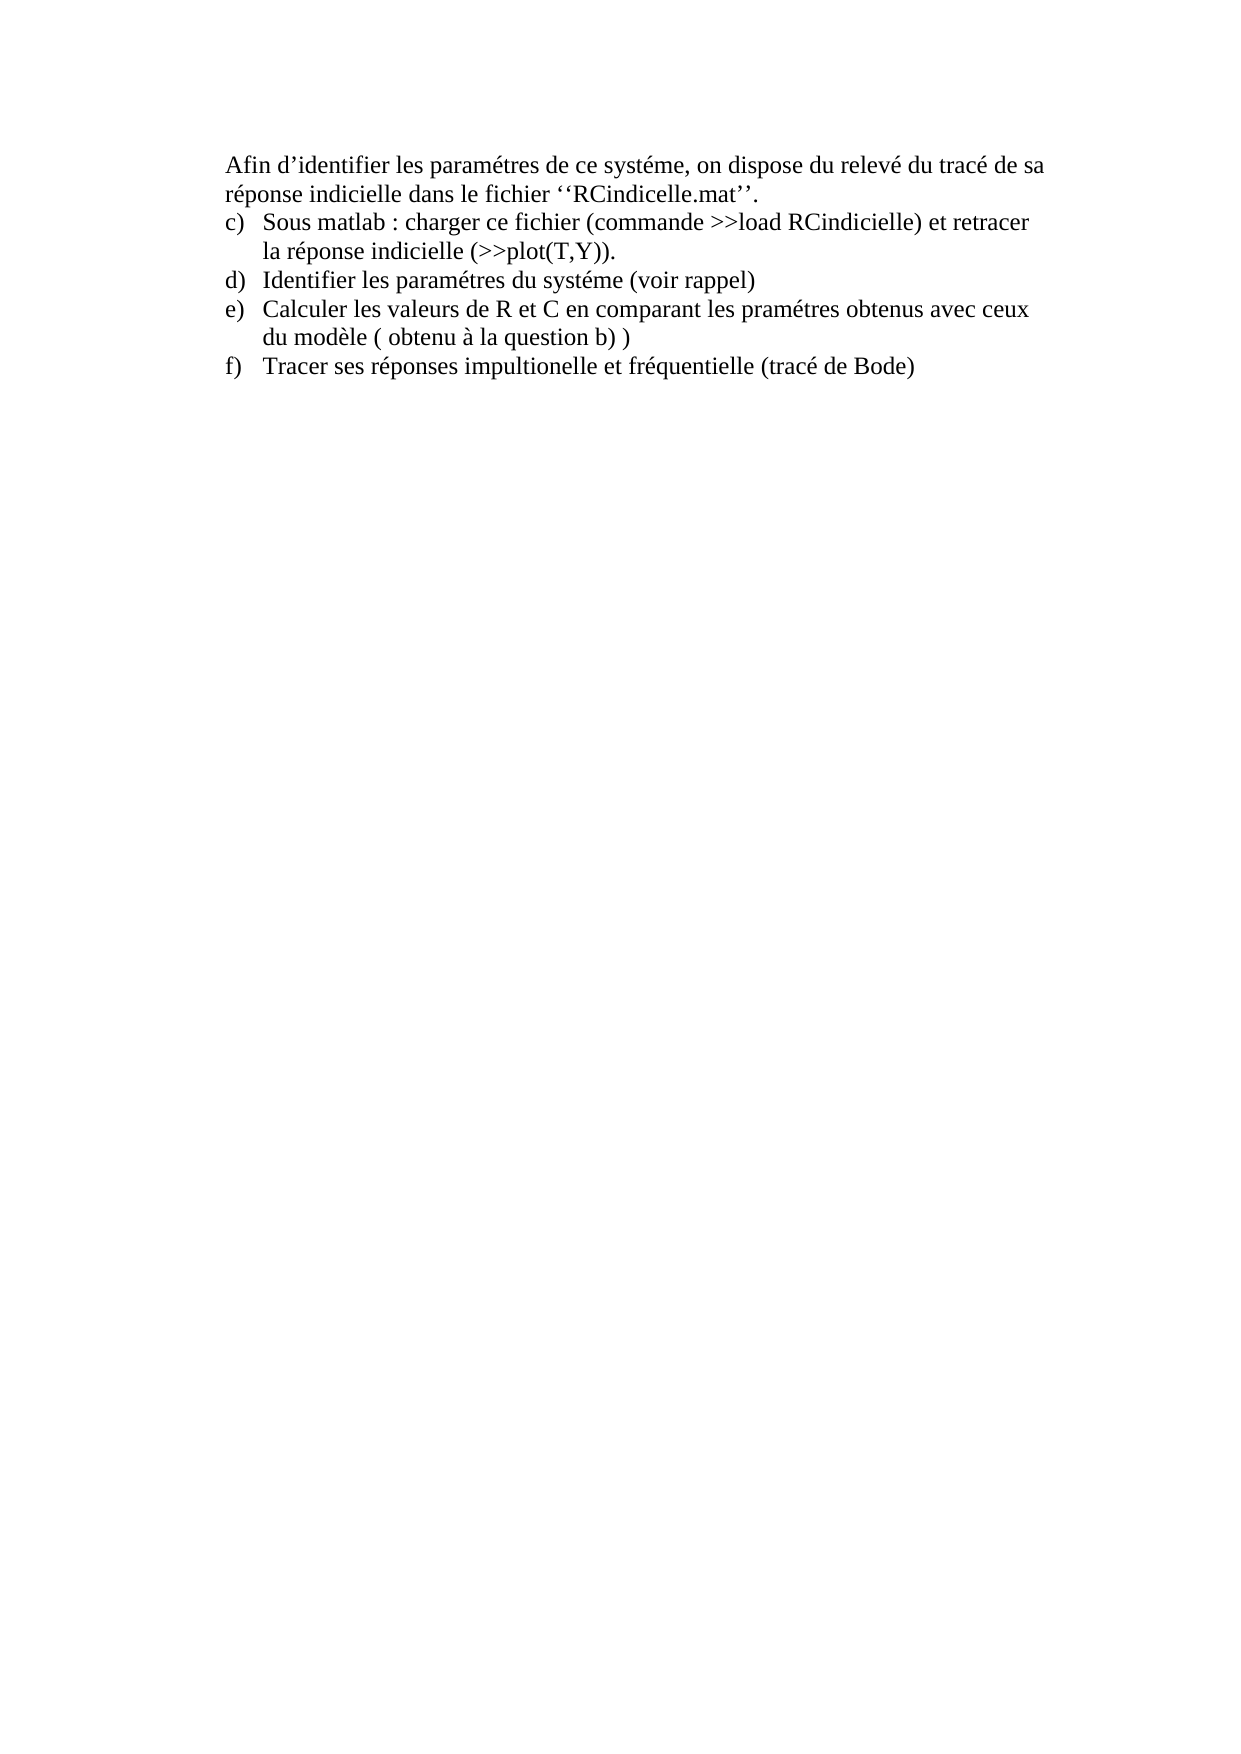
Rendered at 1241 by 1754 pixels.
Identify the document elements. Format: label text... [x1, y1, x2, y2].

list Sous matlab : charger ce fichier (commande >>load RCindicielle) et retracer la réponse indicielle (>>plot(T,Y)). [225, 207, 1053, 265]
list Calculer les valeurs de R et C en comparant les pramétres obtenus avec ceux du modèle ( obtenu à la question b) ) [225, 294, 1053, 351]
list Tracer ses réponses impultionelle et fréquentielle (tracé de Bode) [225, 351, 1053, 380]
text Afin d’identifier les paramétres de ce systéme, on dispose du relevé du tracé de sa réponse indicielle dans le fichier ‘‘RCindicelle.mat’’. [225, 150, 1053, 207]
list Identifier les paramétres du systéme (voir rappel) [225, 265, 1053, 294]
